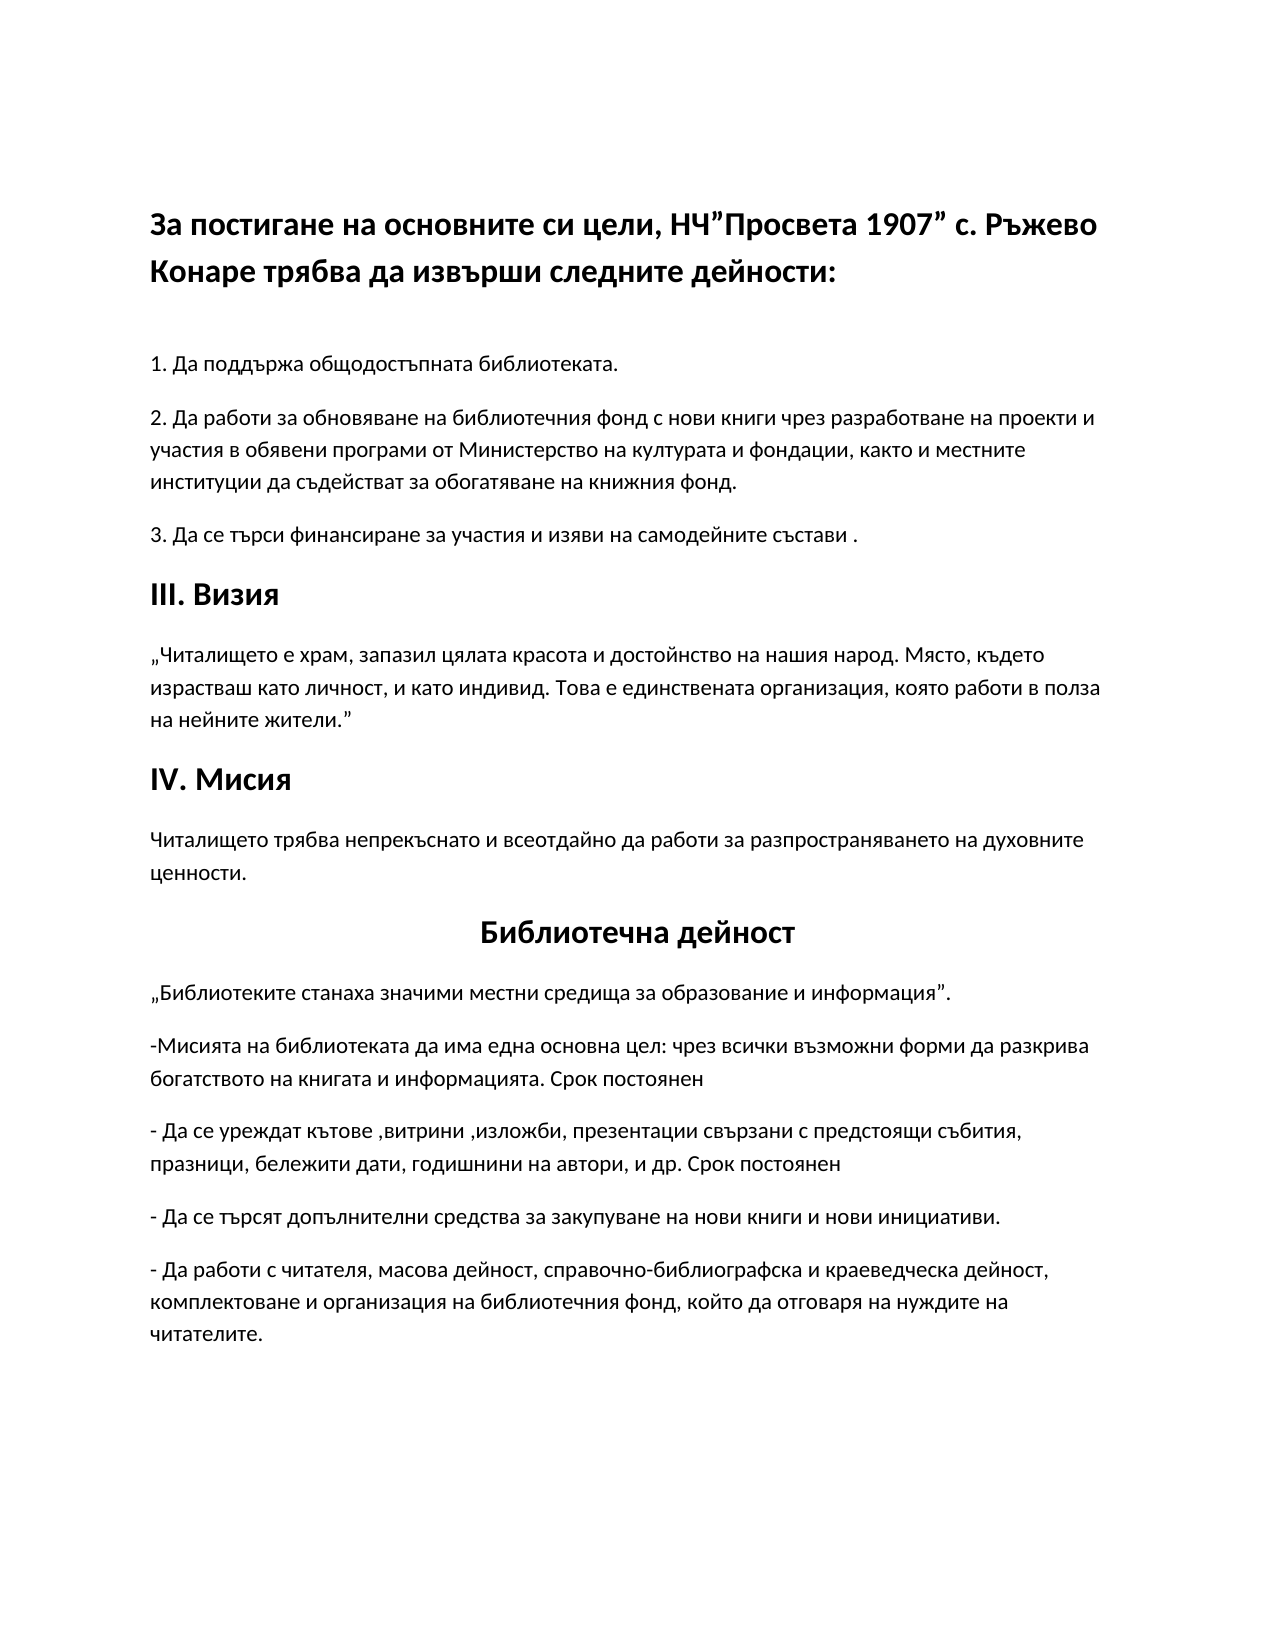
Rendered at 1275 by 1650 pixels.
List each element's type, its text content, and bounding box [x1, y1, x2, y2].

text ІІІ. Визия [150, 573, 1125, 614]
text ІV. Мисия [150, 758, 1125, 799]
text 2. Да работи за обновяване на библиотечния фонд с нови книги чрез разработване на проекти и участия в обявени програми от Министерство на културата и фондации, както и местните институции да съдействат за обогатяване на книжния фонд. [150, 403, 1125, 495]
text „Библиотеките станаха значими местни средища за образование и информация”. [150, 978, 1125, 1006]
text Библиотечна дейност [150, 911, 1125, 952]
text -Мисията на библиотеката да има една основна цел: чрез всички възможни форми да разкрива богатството на книгата и информацията. Срок постоянен [150, 1031, 1125, 1092]
text 1. Да поддържа общодостъпната библиотеката. [150, 317, 1125, 378]
text - Да работи с читателя, масова дейност, справочно-библиографска и краеведческа дейност, комплектоване и организация на библиотечния фонд, който да отговаря на нуждите на читателите. [150, 1255, 1125, 1347]
text 3. Да се търси финансиране за участия и изяви на самодейните състави . [150, 520, 1125, 548]
text „Читалището е храм, запазил цялата красота и достойнство на нашия народ. Място, където израстваш като личност, и като индивид. Това е единствената организация, която работи в полза на нейните жители.” [150, 641, 1125, 733]
text - Да се уреждат кътове ,витрини ,изложби, презентации свързани с предстоящи събития, празници, бележити дати, годишнини на автори, и др. Срок постоянен [150, 1117, 1125, 1177]
text - Да се търсят допълнителни средства за закупуване на нови книги и нови инициативи. [150, 1202, 1125, 1230]
text За постигане на основните си цели, НЧ”Просвета 1907” с. Ръжево Конаре трябва да извърши следните дейности: [150, 203, 1125, 291]
text Читалището трябва непрекъснато и всеотдайно да работи за разпространяването на духовните ценности. [150, 826, 1125, 886]
